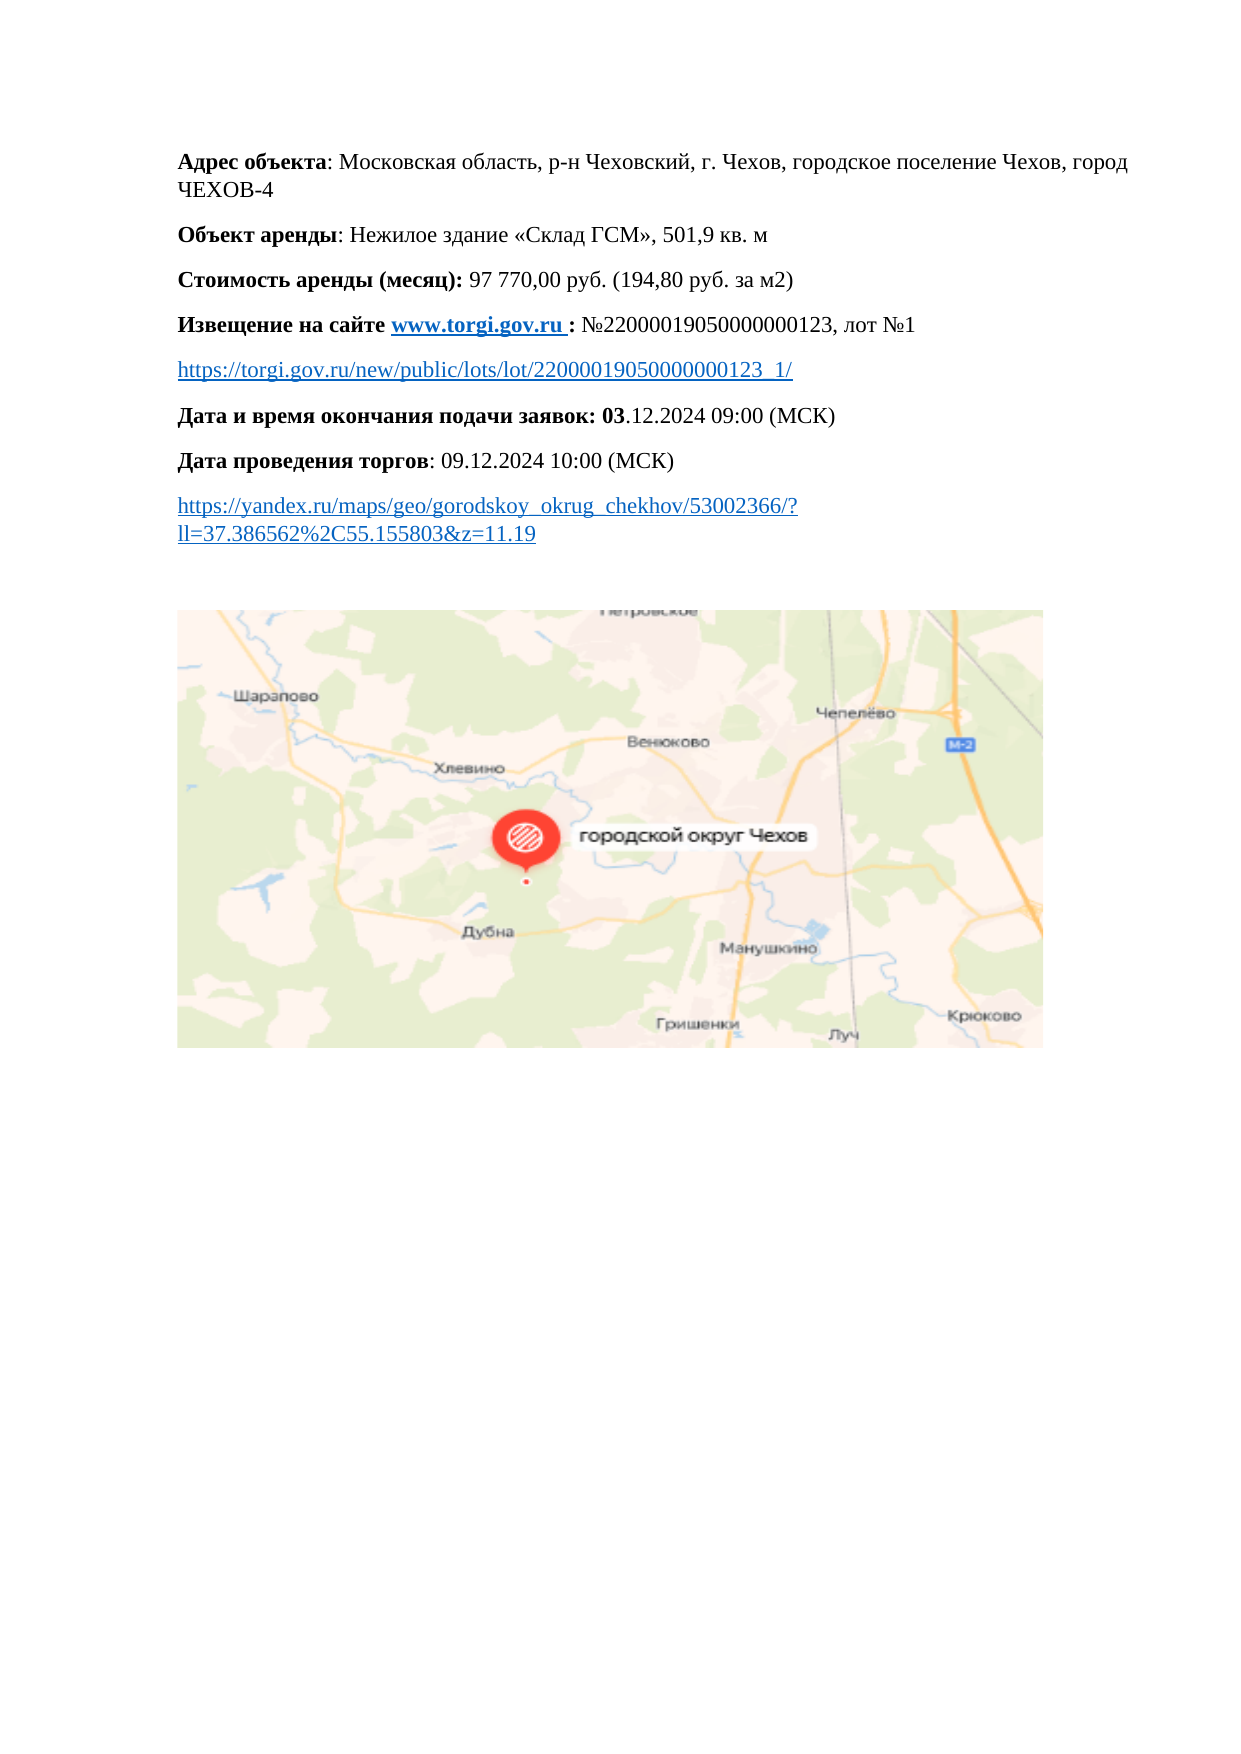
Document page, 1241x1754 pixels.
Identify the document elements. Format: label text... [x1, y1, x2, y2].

text https://torgi.gov.ru/new/public/lots/lot/22000019050000000123_1/ [177, 357, 1152, 383]
text https://yandex.ru/maps/geo/gorodskoy_okrug_chekhov/53002366/?ll=37.386562%2C55.155803&z=11.19 [177, 492, 1152, 547]
text Дата проведения торгов: 09.12.2024 10:00 (МСК) [177, 447, 1152, 473]
text Адрес объекта: Московская область, р-н Чеховский, г. Чехов, городское поселение Чехов, город ЧЕХОВ-4 [177, 148, 1152, 202]
picture [177, 610, 1044, 1048]
text Дата и время окончания подачи заявок: 03.12.2024 09:00 (МСК) [177, 402, 1152, 428]
text Извещение на сайте www.torgi.gov.ru : №22000019050000000123, лот №1 [177, 311, 1152, 338]
text Объект аренды: Нежилое здание «Склад ГСМ», 501,9 кв. м [177, 221, 1152, 248]
text Стоимость аренды (месяц): 97 770,00 руб. (194,80 руб. за м2) [177, 266, 1152, 293]
